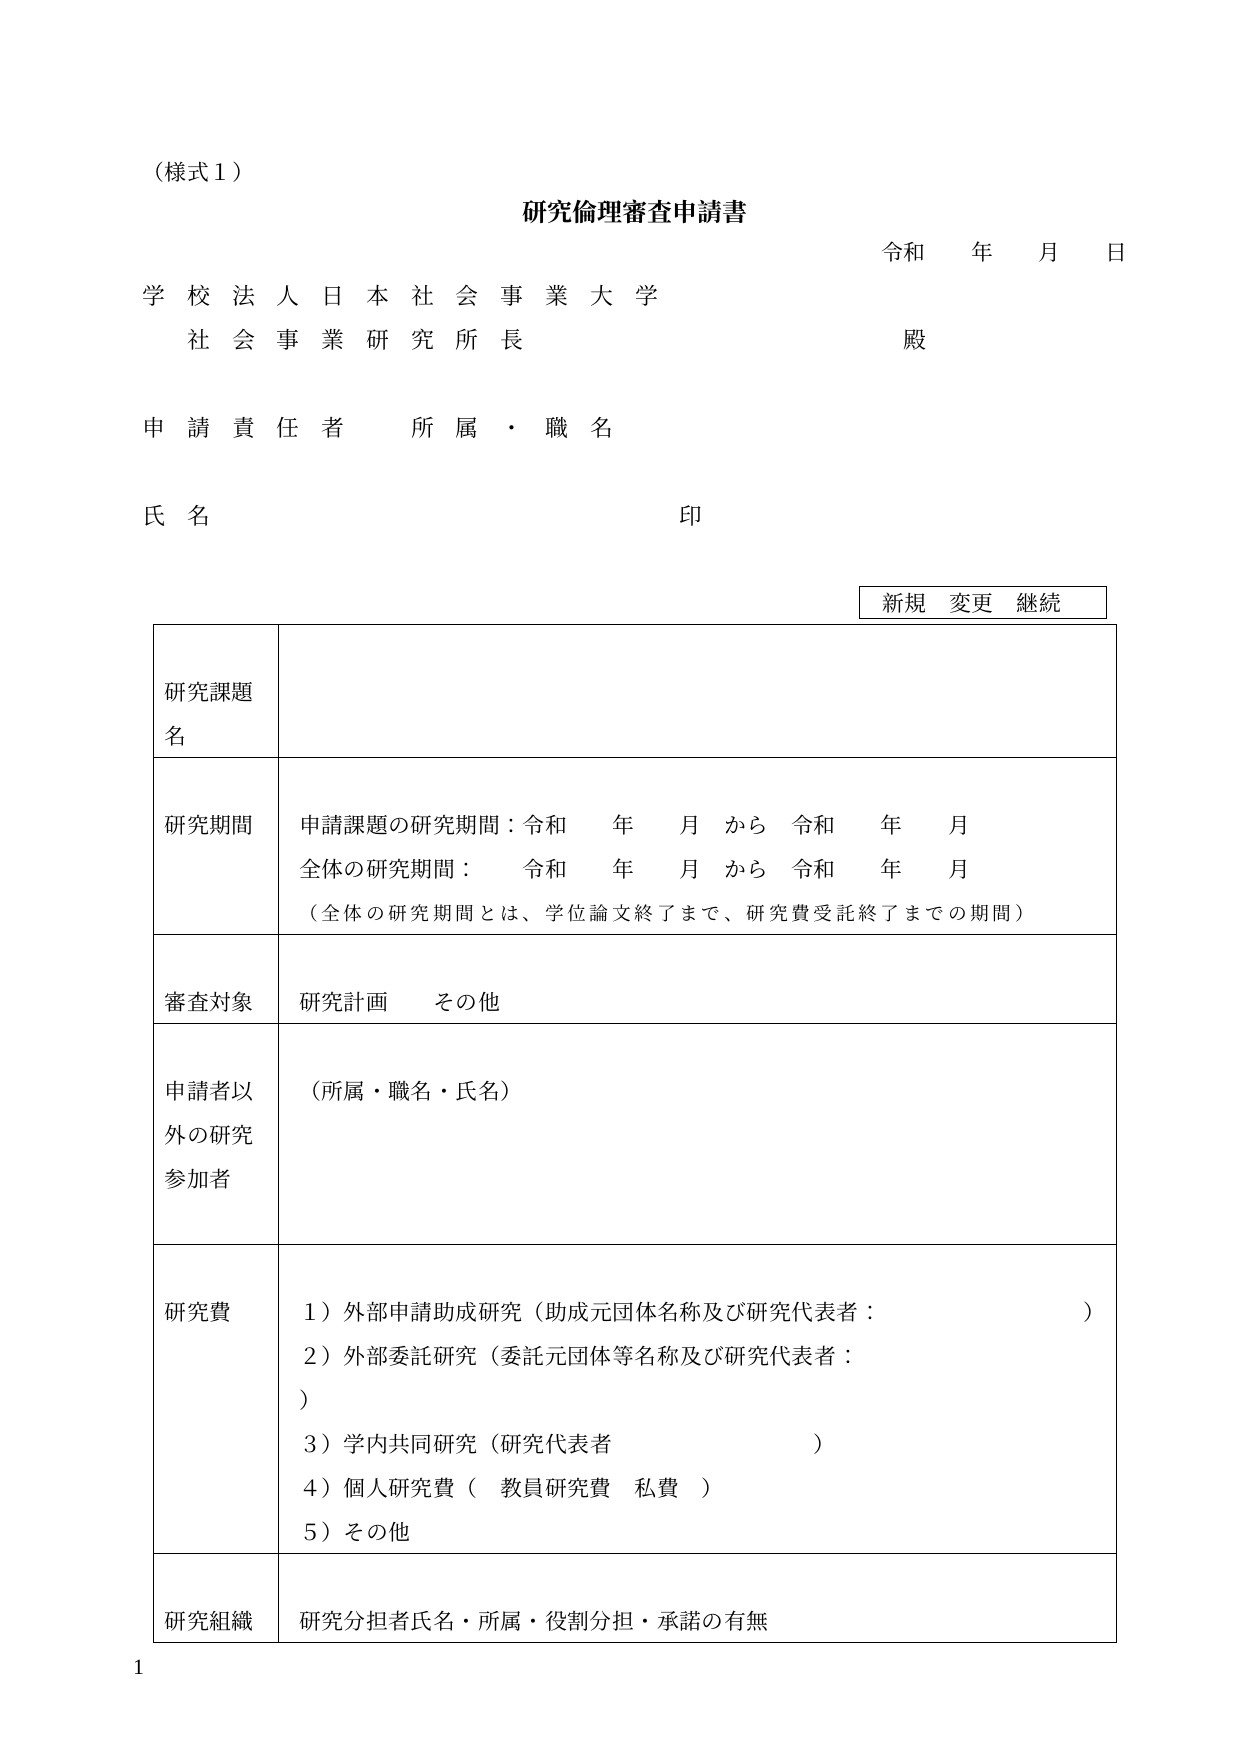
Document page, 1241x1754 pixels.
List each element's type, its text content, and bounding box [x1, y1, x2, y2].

table_cell 審査対象 [154, 935, 278, 1023]
text 新規 変更 継続 [142, 580, 1128, 624]
text 氏名 印 [142, 448, 1128, 536]
table_cell 研究組織 体制 (共同研究の場合) [154, 1554, 278, 1642]
table_cell （所属・職名・氏名） [279, 1024, 1116, 1244]
table_cell 申請者以外の研究参加者 [154, 1024, 278, 1244]
table_cell 申請課題の研究期間：令和 年 月 から 令和 年 月 全体の研究期間： 令和 年 月 から 令和 年 月 （全体の研究期間とは、学位論文終了まで、研究費受託終了までの期間） [279, 758, 1116, 934]
text 社会事業研究所長 殿 [142, 317, 1128, 361]
table_cell 研究期間 [154, 758, 278, 934]
table_cell １）外部申請助成研究（助成元団体名称及び研究代表者： ） ２）外部委託研究（委託元団体等名称及び研究代表者： ） ３）学内共同研究（研究代表者 ） ４）個人研究費（ 教員研究費 私費 ） ５）その他 [279, 1245, 1116, 1553]
text 令和 年 月 日 [142, 229, 1128, 273]
text 学校法人日本社会事業大学 [142, 273, 1128, 317]
table_cell 研究計画 その他 [279, 935, 1116, 1023]
text （様式１） [142, 149, 1128, 193]
table_header [279, 625, 1116, 757]
text 研究倫理審査申請書 [142, 193, 1128, 229]
table_header 研究課題名 [154, 625, 278, 757]
text 申請責任者 所属・職名 [142, 361, 1128, 448]
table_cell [279, 1554, 1116, 1642]
table_cell 研究費 [154, 1245, 278, 1553]
